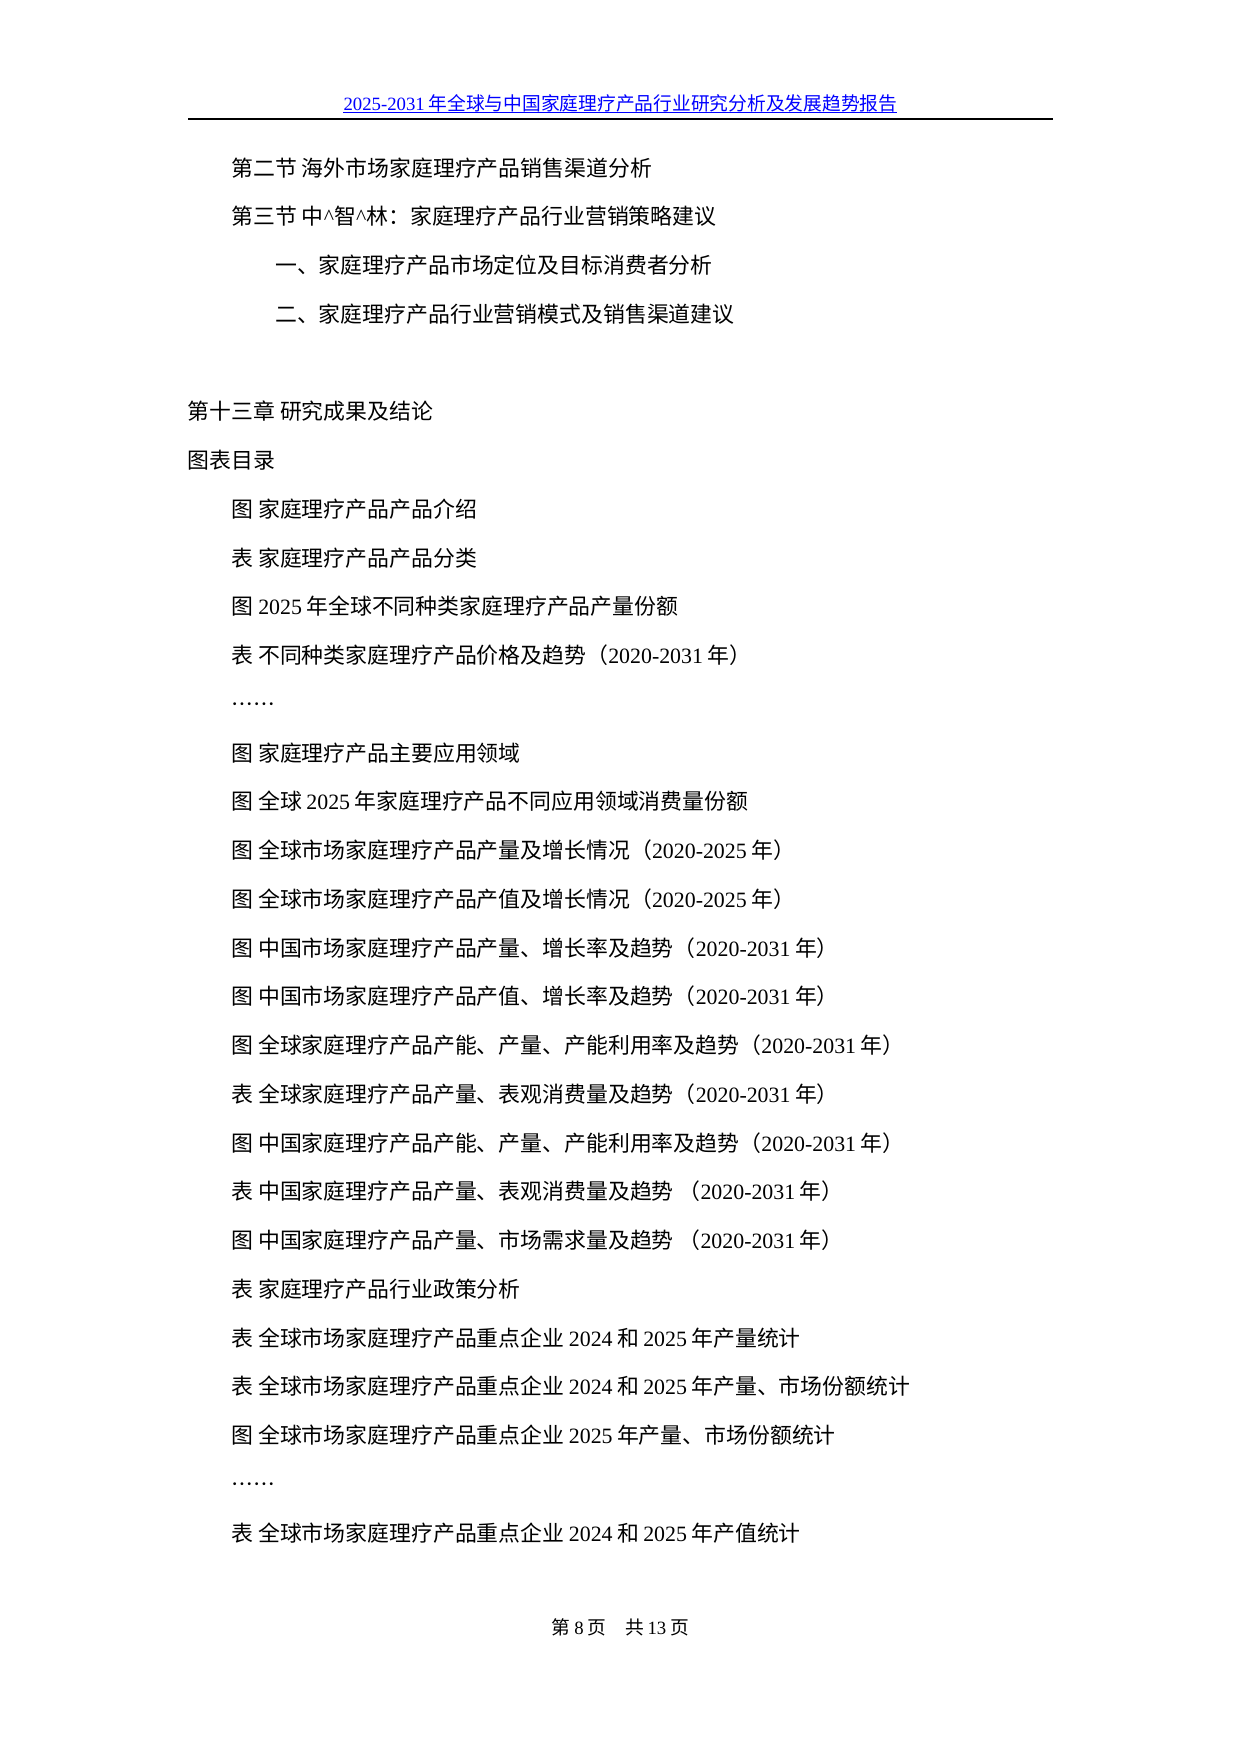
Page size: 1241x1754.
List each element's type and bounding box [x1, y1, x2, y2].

text [187, 150, 1053, 1548]
